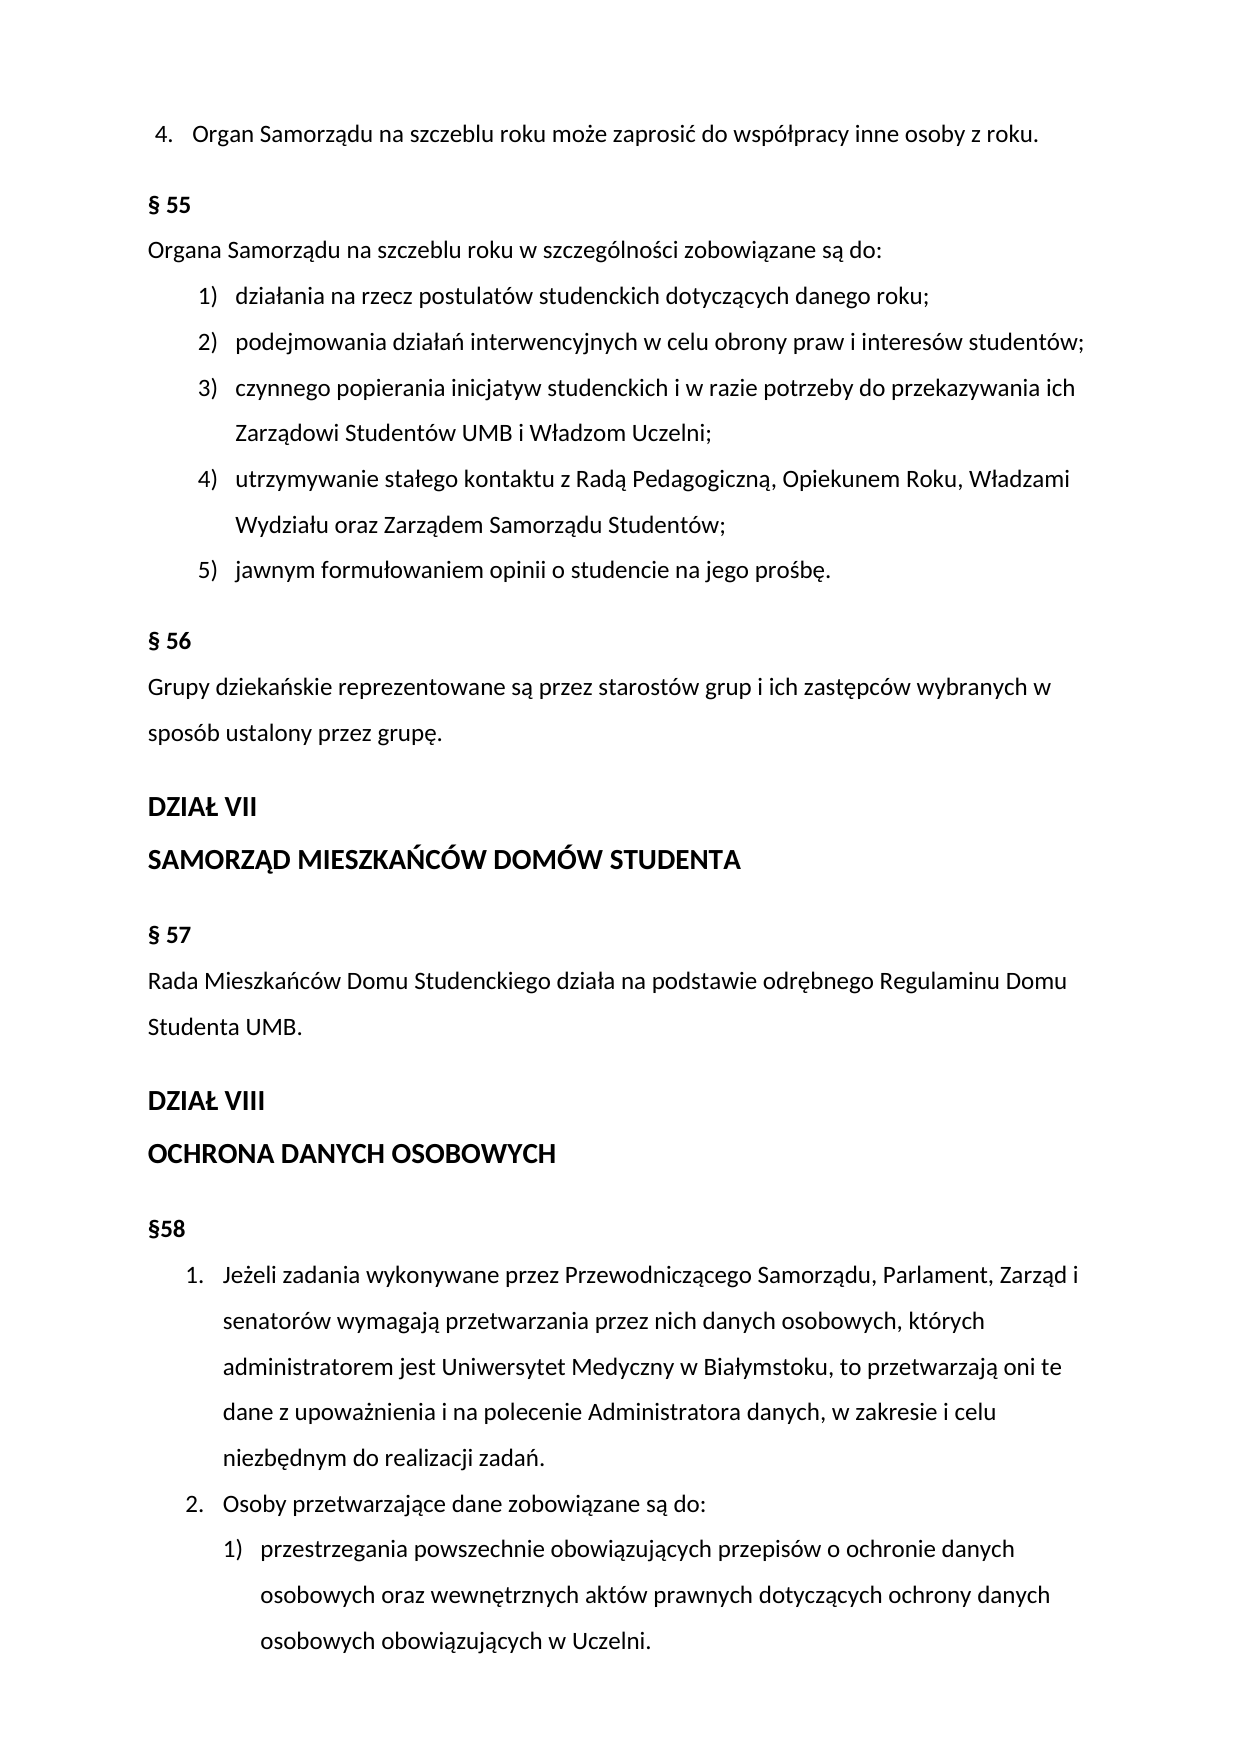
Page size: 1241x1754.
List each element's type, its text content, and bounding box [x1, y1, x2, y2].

list Osoby przetwarzające dane zobowiązane są do: [185, 1488, 1092, 1518]
list czynnego popierania inicjatyw studenckich i w razie potrzeby do przekazywania ich Zarządowi Studentów UMB i Władzom Uczelni; [198, 372, 1092, 448]
list Jeżeli zadania wykonywane przez Przewodniczącego Samorządu, Parlament, Zarząd i senatorów wymagają przetwarzania przez nich danych osobowych, których administratorem jest Uniwersytet Medyczny w Białymstoku, to przetwarzają oni te dane z upoważnienia i na polecenie Administratora danych, w zakresie i celu niezbędnym do realizacji zadań. [185, 1259, 1092, 1473]
subtitle DZIAŁ VIII OCHRONA DANYCH OSOBOWYCH [148, 1082, 1092, 1171]
subtitle DZIAŁ VII SAMORZĄD MIESZKAŃCÓW DOMÓW STUDENTA [148, 788, 1092, 877]
list działania na rzecz postulatów studenckich dotyczących danego roku; [198, 280, 1092, 311]
text Rada Mieszkańców Domu Studenckiego działa na podstawie odrębnego Regulaminu Domu Studenta UMB. [148, 965, 1092, 1041]
subtitle § 57 [148, 919, 1092, 950]
list jawnym formułowaniem opinii o studencie na jego prośbę. [198, 555, 1092, 585]
subtitle §58 [148, 1213, 1092, 1244]
list Organ Samorządu na szczeblu roku może zaprosić do współpracy inne osoby z roku. [154, 118, 1092, 149]
text Organa Samorządu na szczeblu roku w szczególności zobowiązane są do: [148, 234, 1092, 265]
list podejmowania działań interwencyjnych w celu obrony praw i interesów studentów; [198, 326, 1092, 357]
subtitle § 56 [148, 625, 1092, 656]
list utrzymywanie stałego kontaktu z Radą Pedagogiczną, Opiekunem Roku, Władzami Wydziału oraz Zarządem Samorządu Studentów; [198, 463, 1092, 539]
text Grupy dziekańskie reprezentowane są przez starostów grup i ich zastępców wybranych w sposób ustalony przez grupę. [148, 671, 1092, 747]
subtitle § 55 [148, 189, 1092, 219]
list przestrzegania powszechnie obowiązujących przepisów o ochronie danych osobowych oraz wewnętrznych aktów prawnych dotyczących ochrony danych osobowych obowiązujących w Uczelni. [223, 1534, 1092, 1656]
